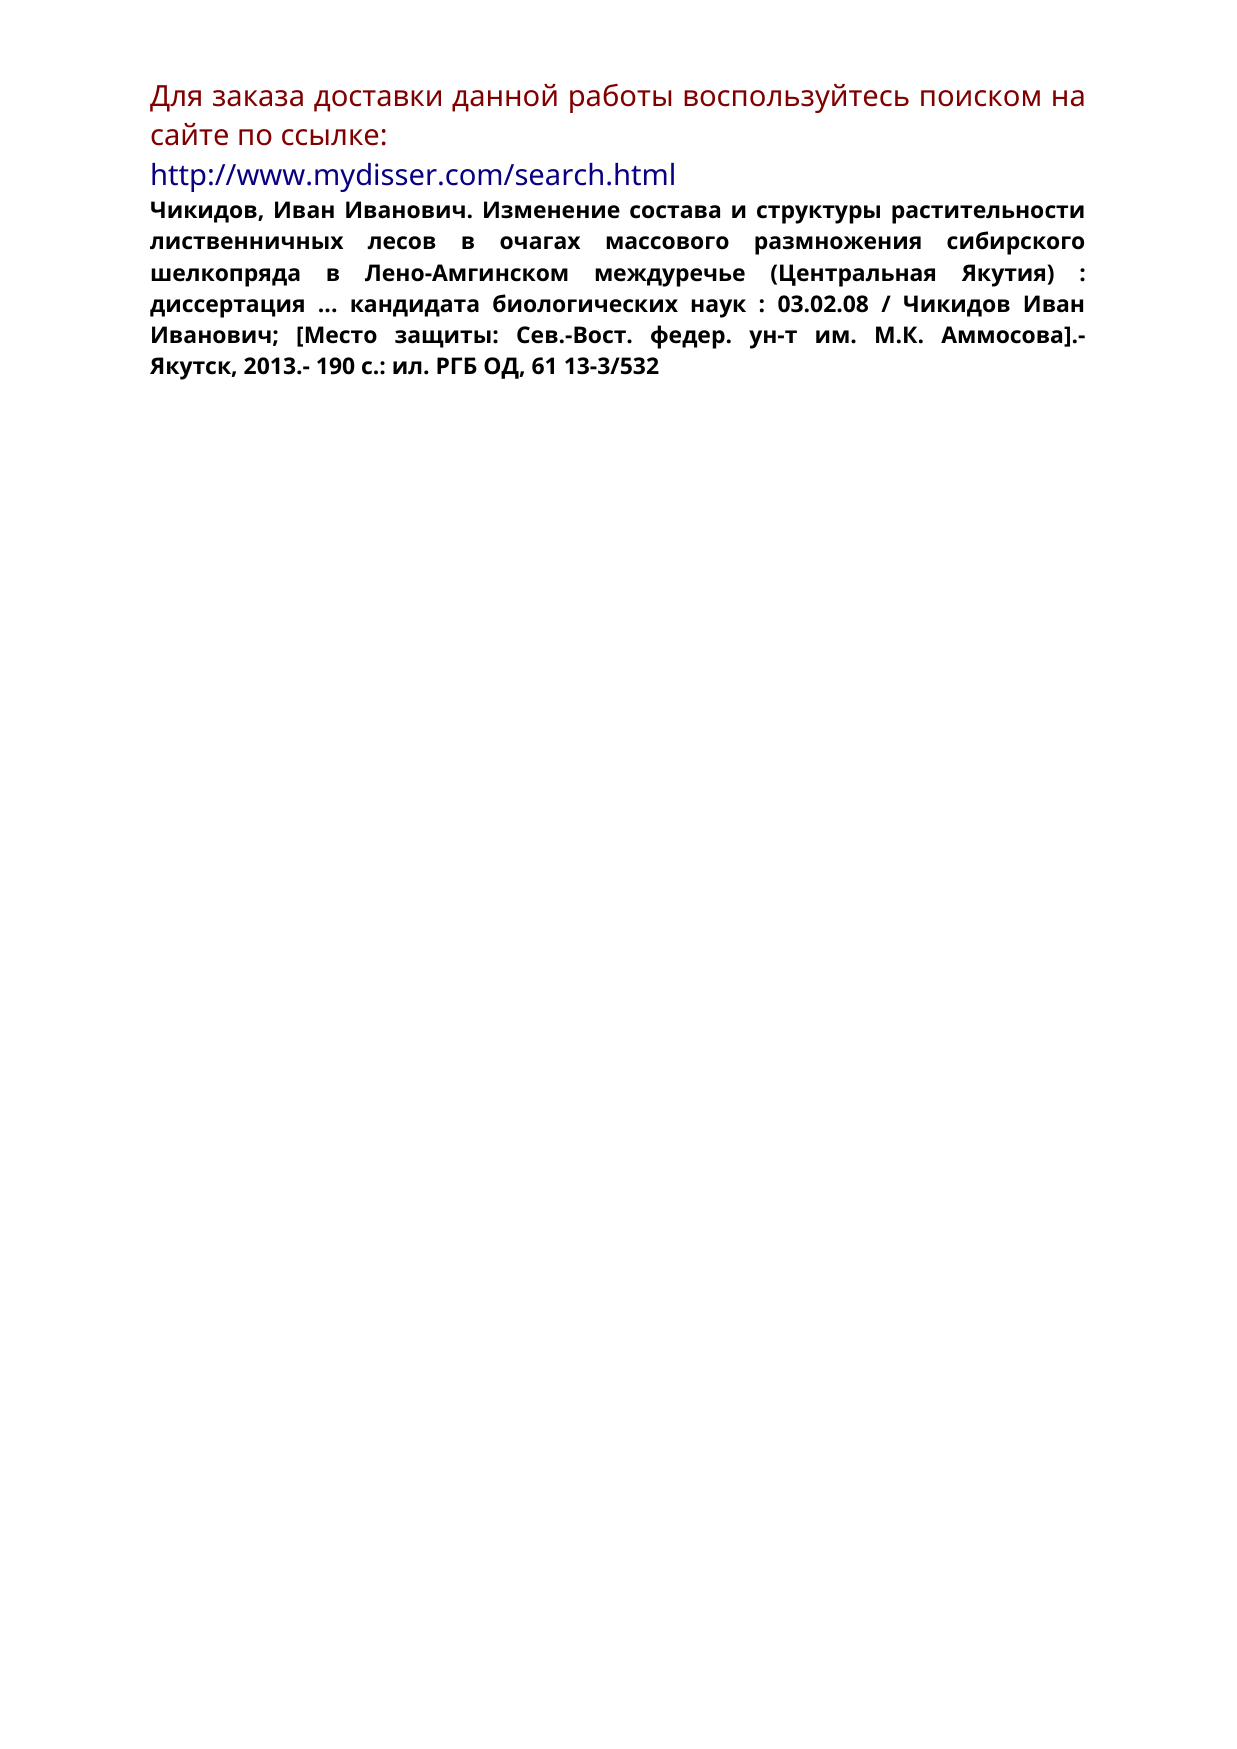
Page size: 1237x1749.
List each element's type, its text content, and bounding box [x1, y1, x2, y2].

text Чикидов, Иван Иванович. Изменение состава и структуры растительности лиственничных лесов в очагах массового размножения сибирского шелкопряда в Лено-Амгинском междуречье (Центральная Якутия) : диссертация ... кандидата биологических наук : 03.02.08 / Чикидов Иван Иванович; [Место защиты: Сев.-Вост. федер. ун-т им. М.К. Аммосова].- Якутск, 2013.- 190 с.: ил. РГБ ОД, 61 13-3/532 [150, 194, 1086, 382]
